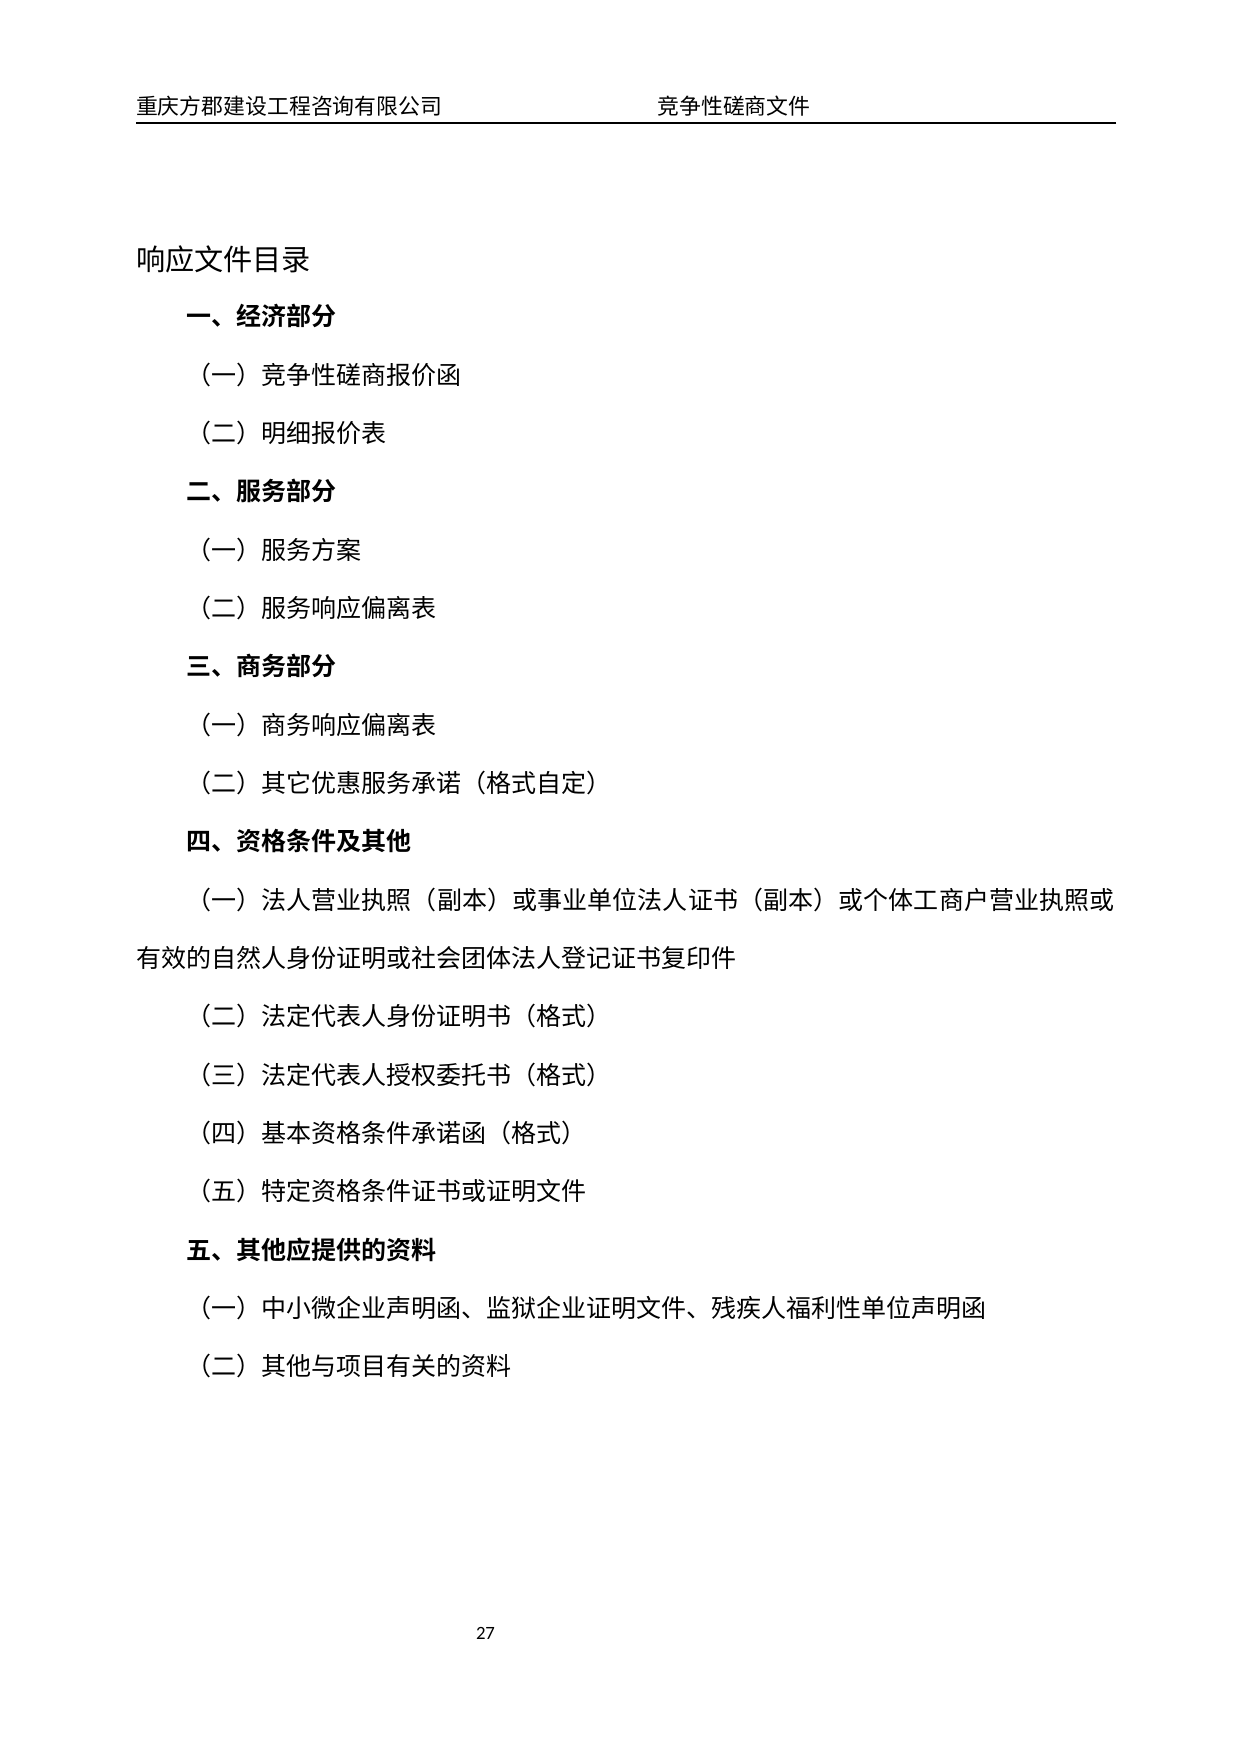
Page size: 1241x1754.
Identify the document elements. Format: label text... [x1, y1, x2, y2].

text 四、资格条件及其他 [136, 804, 1116, 862]
text （五）特定资格条件证书或证明文件 [136, 1154, 1116, 1212]
text （四）基本资格条件承诺函（格式） [136, 1096, 1116, 1154]
text （二）其他与项目有关的资料 [136, 1329, 1116, 1387]
text （二）法定代表人身份证明书（格式） [136, 979, 1116, 1037]
text （一）中小微企业声明函、监狱企业证明文件、残疾人福利性单位声明函 [136, 1271, 1116, 1329]
text 二、服务部分 [136, 454, 1116, 512]
text （一）竞争性磋商报价函 [136, 337, 1116, 396]
text 一、经济部分 [136, 279, 1116, 337]
text （一）商务响应偏离表 [136, 687, 1116, 746]
text 响应文件目录 [136, 237, 1116, 279]
text 五、其他应提供的资料 [136, 1212, 1116, 1271]
text 三、商务部分 [136, 629, 1116, 687]
text （二）明细报价表 [136, 396, 1116, 454]
text （三）法定代表人授权委托书（格式） [136, 1037, 1116, 1096]
text （二）服务响应偏离表 [136, 571, 1116, 629]
text （一）服务方案 [136, 512, 1116, 571]
text （一）法人营业执照（副本）或事业单位法人证书（副本）或个体工商户营业执照或有效的自然人身份证明或社会团体法人登记证书复印件 [136, 862, 1116, 979]
text （二）其它优惠服务承诺（格式自定） [136, 746, 1116, 804]
